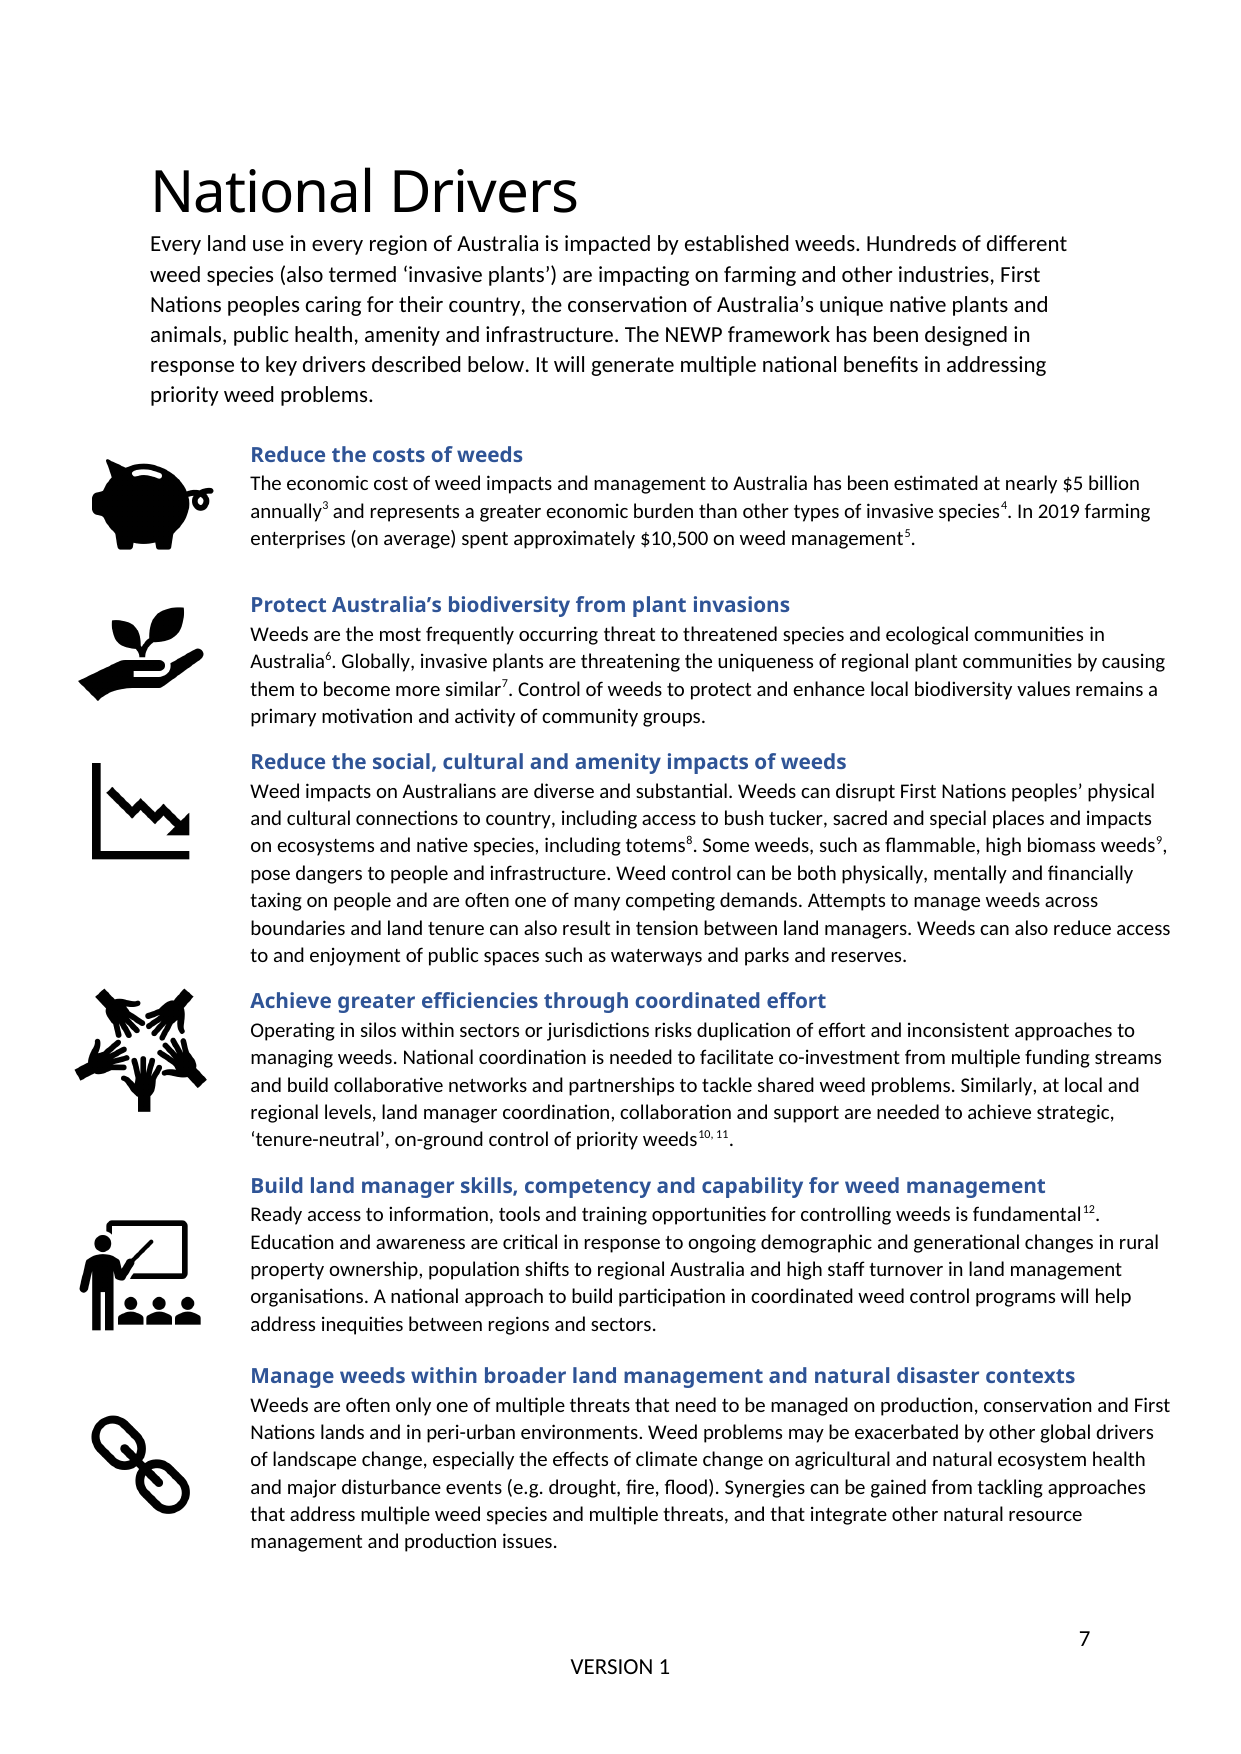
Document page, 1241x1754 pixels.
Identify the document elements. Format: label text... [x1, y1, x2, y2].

table_cell [61, 586, 239, 743]
table_header [61, 436, 239, 586]
table_cell Achieve greater efficiencies through coordinated effort Operating in silos within sectors or jurisdictions risks duplication of effort and inconsistent approaches to managing weeds. National coordination is needed to facilitate co-investment from multiple funding streams and build collaborative networks and partnerships to tackle shared weed problems. Similarly, at local and regional levels, land manager coordination, collaboration and support are needed to achieve strategic, ‘tenure-neutral’, on-ground control of priority weeds10, 11. [239, 982, 1184, 1167]
picture [72, 1206, 209, 1343]
table_cell [61, 743, 239, 982]
picture [72, 982, 209, 1118]
subtitle National Drivers [150, 150, 1090, 229]
text Every land use in every region of Australia is impacted by established weeds. Hundreds of different weed species (also termed ‘invasive plants’) are impacting on farming and other industries, First Nations peoples caring for their country, the conservation of Australia’s unique native plants and animals, public health, amenity and infrastructure. The NEWP framework has been designed in response to key drivers described below. It will generate multiple national benefits in addressing priority weed problems. [150, 229, 1090, 408]
table_cell Protect Australia’s biodiversity from plant invasions Weeds are the most frequently occurring threat to threatened species and ecological communities in Australia6. Globally, invasive plants are threatening the uniqueness of regional plant communities by causing them to become more similar7. Control of weeds to protect and enhance local biodiversity values remains a primary motivation and activity of community groups. [239, 586, 1184, 743]
table_cell Manage weeds within broader land management and natural disaster contexts Weeds are often only one of multiple threats that need to be managed on production, conservation and First Nations lands and in peri-urban environments. Weed problems may be exacerbated by other global drivers of landscape change, especially the effects of climate change on agricultural and natural ecosystem health and major disturbance events (e.g. drought, fire, flood). Synergies can be gained from tackling approaches that address multiple weed species and multiple threats, and that integrate other natural resource management and production issues. [239, 1357, 1184, 1569]
table_header Reduce the costs of weeds The economic cost of weed impacts and management to Australia has been estimated at nearly $5 billion annually3 and represents a greater economic burden than other types of invasive species4. In 2019 farming enterprises (on average) spent approximately $10,500 on weed management5. [239, 436, 1184, 586]
table_cell Reduce the social, cultural and amenity impacts of weeds Weed impacts on Australians are diverse and substantial. Weeds can disrupt First Nations peoples’ physical and cultural connections to country, including access to bush tucker, sacred and special places and impacts on ecosystems and native species, including totems8. Some weeds, such as flammable, high biomass weeds9, pose dangers to people and infrastructure. Weed control can be both physically, mentally and financially taxing on people and are often one of many competing demands. Attempts to manage weeds across boundaries and land tenure can also result in tension between land managers. Weeds can also reduce access to and enjoyment of public spaces such as waterways and parks and reserves. [239, 743, 1184, 982]
table_cell [61, 1357, 239, 1569]
picture [82, 435, 219, 572]
picture [72, 743, 209, 879]
table_cell [61, 1167, 239, 1357]
picture [72, 586, 209, 722]
table_cell Build land manager skills, competency and capability for weed management Ready access to information, tools and training opportunities for controlling weeds is fundamental12. Education and awareness are critical in response to ongoing demographic and generational changes in rural property ownership, population shifts to regional Australia and high staff turnover in land management organisations. A national approach to build participation in coordinated weed control programs will help address inequities between regions and sectors. [239, 1167, 1184, 1357]
table_cell [61, 982, 239, 1167]
picture [72, 1396, 209, 1533]
